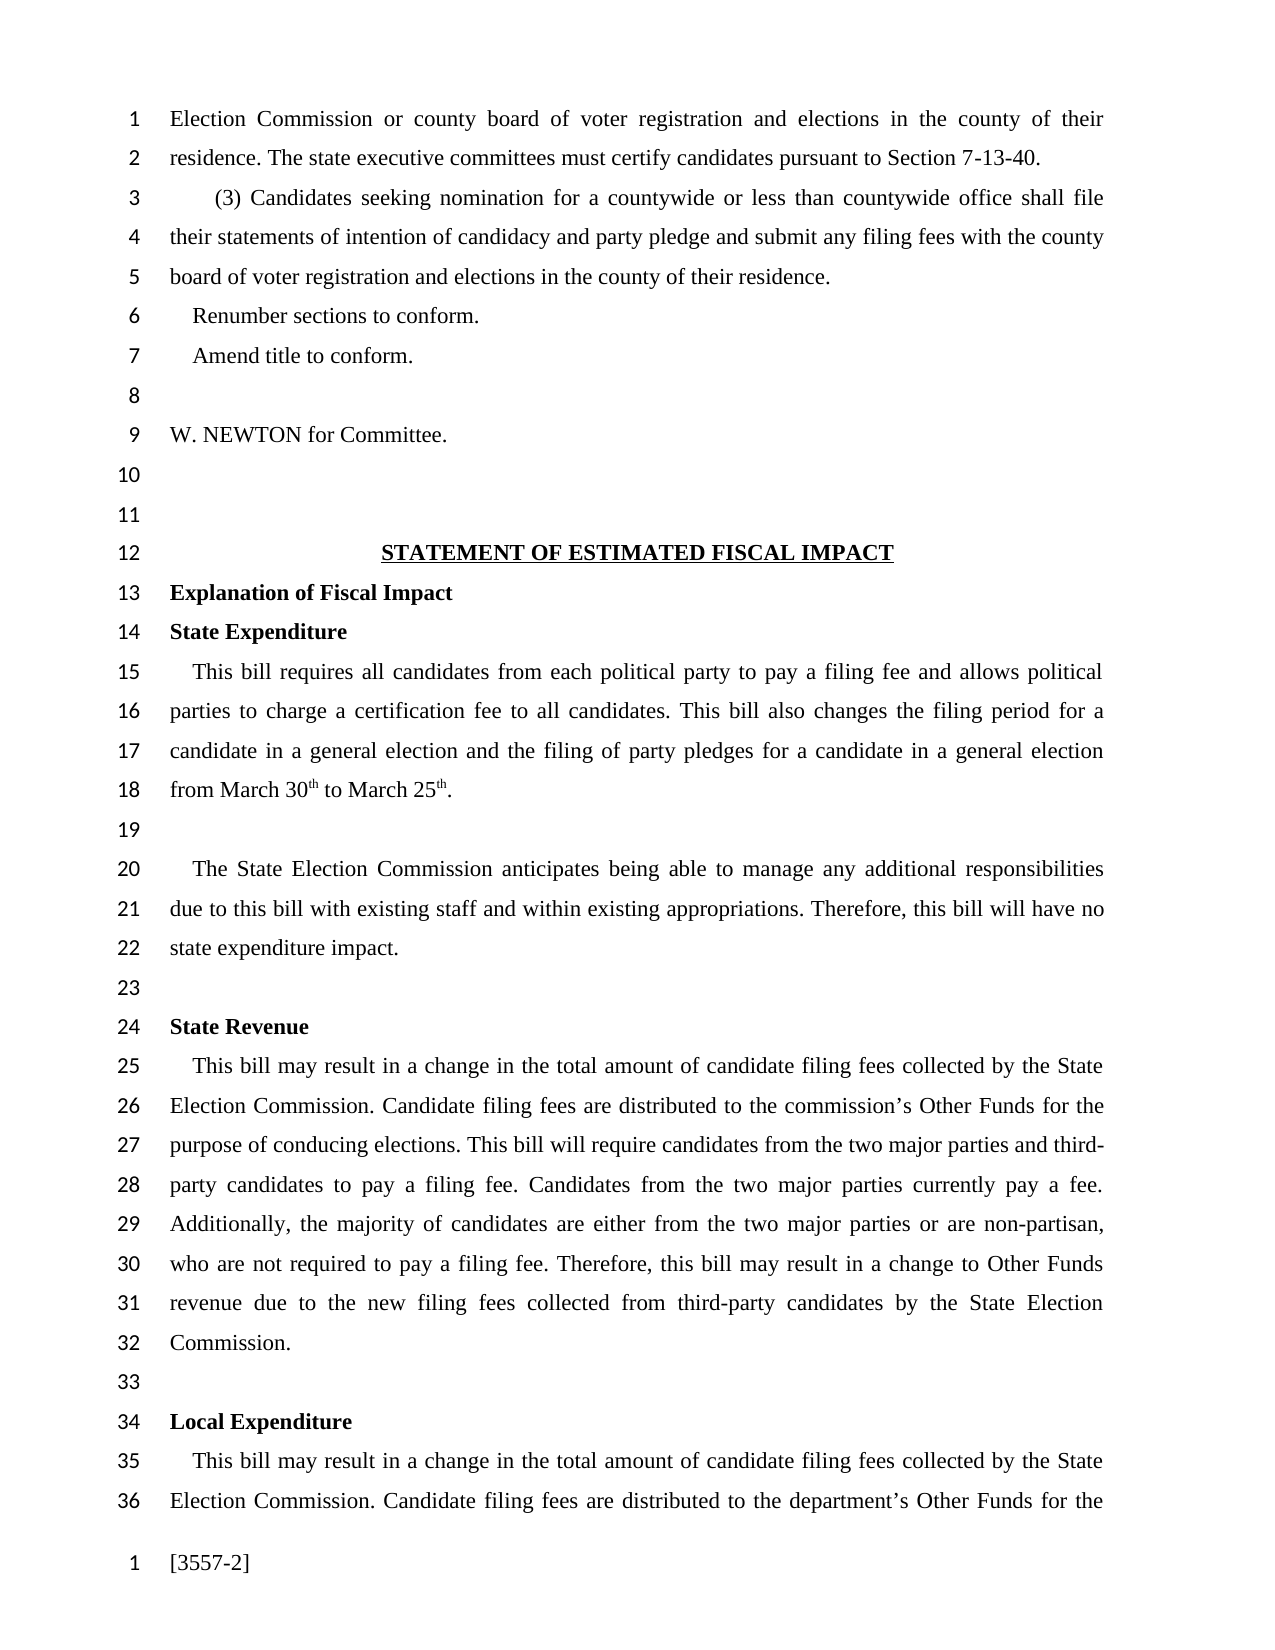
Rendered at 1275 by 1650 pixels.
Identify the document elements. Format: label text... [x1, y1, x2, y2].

text State Revenue [169, 1013, 1106, 1039]
text Local Expenditure [169, 1408, 1106, 1434]
text Explanation of Fiscal Impact [169, 579, 1106, 605]
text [169, 1447, 1106, 1513]
title Amend title to conform. [169, 342, 1106, 368]
text The State Election Commission anticipates being able to manage any additional responsibilities due to this bill with existing staff and within existing appropriations. Therefore, this bill will have no state expenditure impact. [169, 855, 1106, 960]
title Renumber sections to conform. [169, 302, 1106, 329]
text for Committee. [169, 421, 1106, 447]
text State Expenditure [169, 618, 1106, 644]
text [169, 105, 1106, 171]
text (3) Candidates seeking nomination for a countywide or less than countywide office shall file their statements of intention of candidacy and party pledge and submit any filing fees with the county board of voter registration and elections in the county of their residence. [169, 184, 1106, 289]
text statement of estimated fiscal impact [169, 539, 1106, 566]
text This bill requires all candidates from each political party to pay a filing fee and allows political parties to charge a certification fee to all candidates. This bill also changes the filing period for a candidate in a general election and the filing of party pledges for a candidate in a general election from March 30th to March 25th. [169, 658, 1106, 802]
text This bill may result in a change in the total amount of candidate filing fees collected by the State Election Commission. Candidate filing fees are distributed to the commission’s Other Funds for the purpose of conducing elections. This bill will require candidates from the two major parties and third-party candidates to pay a filing fee. Candidates from the two major parties currently pay a fee. Additionally, the majority of candidates are either from the two major parties or are non-partisan, who are not required to pay a filing fee. Therefore, this bill may result in a change to Other Funds revenue due to the new filing fees collected from third-party candidates by the State Election Commission. [169, 1052, 1106, 1355]
